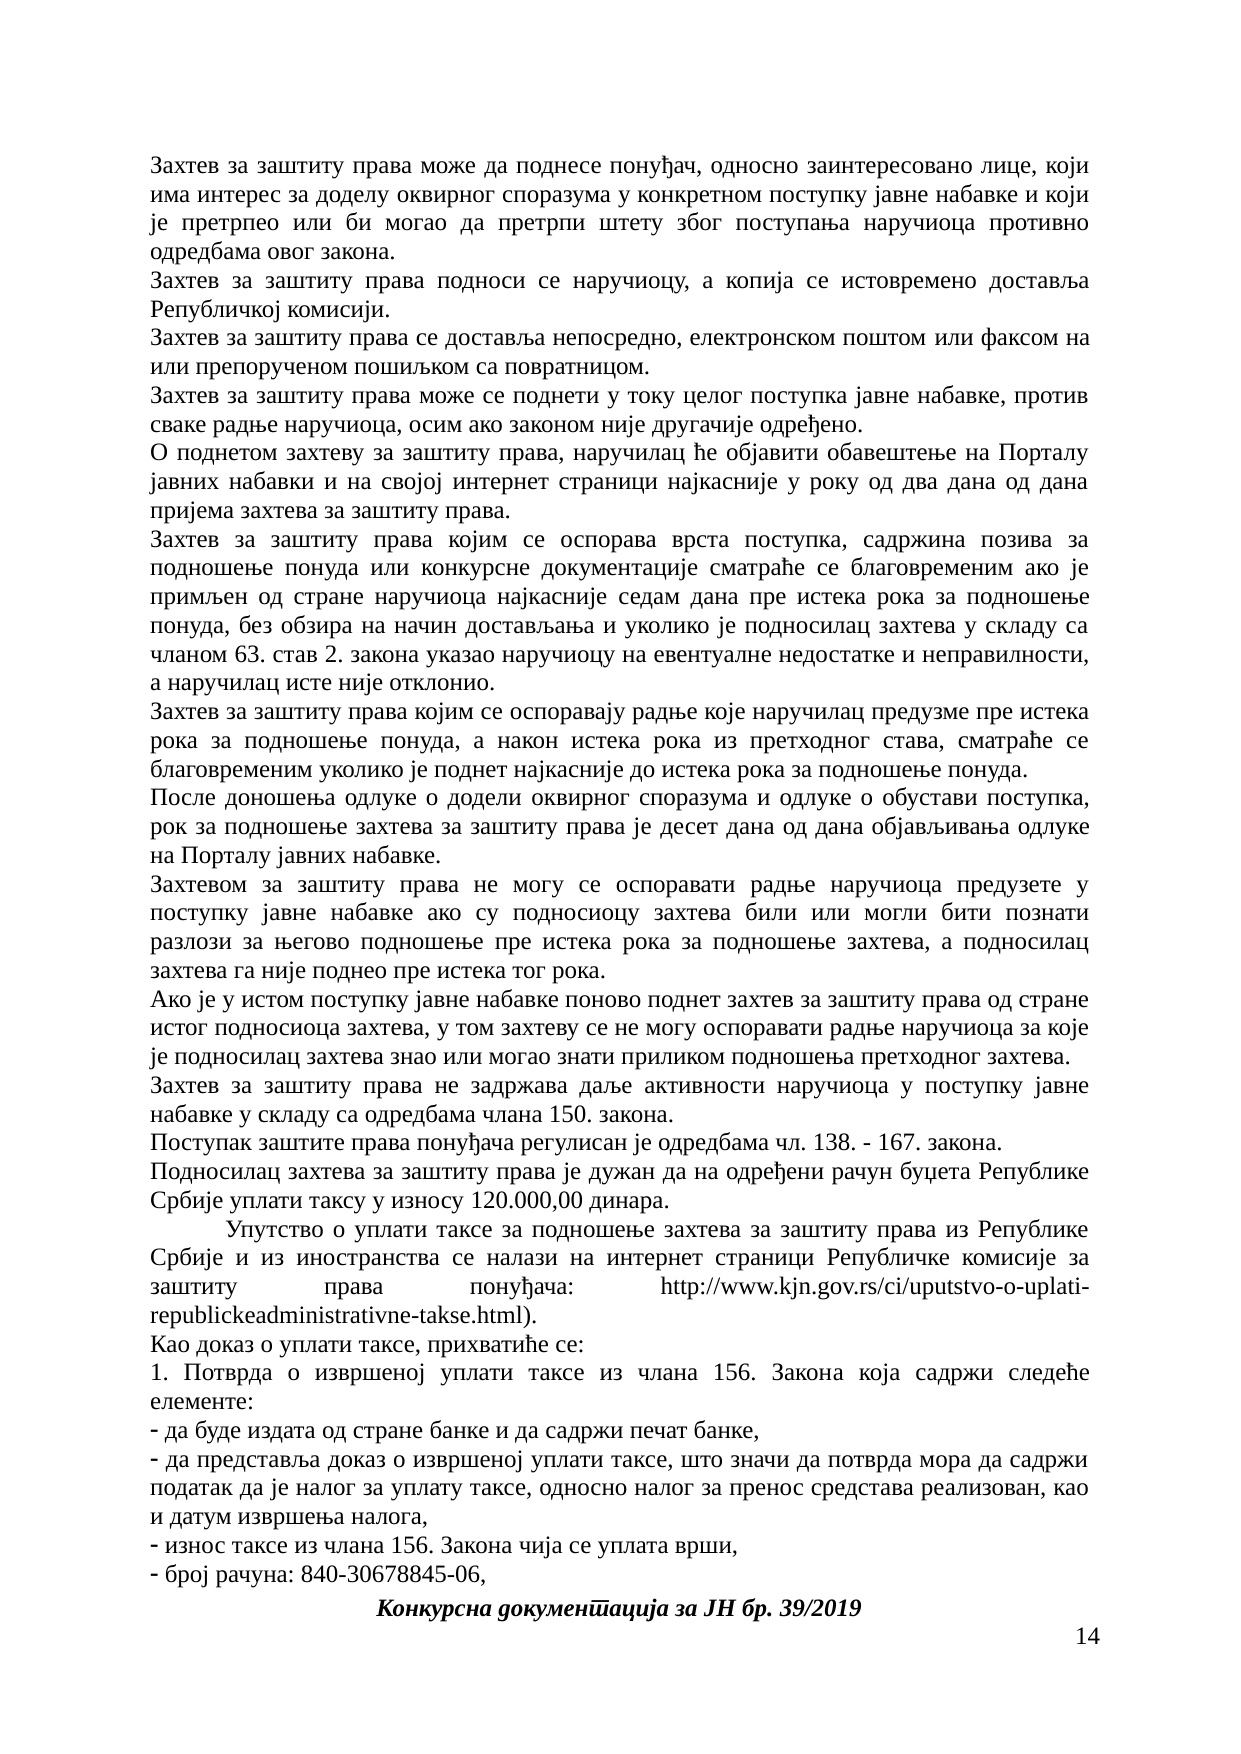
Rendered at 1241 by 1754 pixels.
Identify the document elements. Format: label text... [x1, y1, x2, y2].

text Захтев за заштиту права којим се оспоравају радње које наручилац предузме пре истека рока за подношење понуда, а након истека рока из претходног става, сматраће се благовременим уколико је поднет најкасније до истека рока за подношење понуда. [150, 696, 1090, 782]
text износ таксе из члана 156. Закона чија се уплата врши, [150, 1530, 1090, 1559]
text После доношења одлуке о додели оквирног споразума и одлуке о обустави поступка, рок за подношење захтева за заштиту права је десет дана од дана објављивања одлуке на Порталу јавних набавке. [150, 782, 1090, 869]
text број рачуна: 840-30678845-06, [150, 1559, 1090, 1587]
text О поднетом захтеву за заштиту права, наручилац ће објавити обавештење на Порталу јавних набавки и на својој интернет страници најкасније у року од два дана од дана пријема захтева за заштиту права. [150, 437, 1090, 524]
text Упутство о уплати таксе за подношење захтева за заштиту права из Републике Србије и из иностранства се налази на интернет страници Републичке комисије за заштиту права понуђача: http://www.kjn.gov.rs/ci/uputstvo-o-uplati-republickeadministrativne-takse.html). [150, 1214, 1090, 1329]
text Захтев за заштиту права се доставља непосредно, електронском поштом или факсом на или препорученом пошиљком са повратницом. [150, 322, 1090, 380]
text Захтев за заштиту права може да поднесе понуђач, односно заинтересовано лице, који има интерес за доделу оквирног споразума у конкретном поступку јавне набавке и који је претрпео или би могао да претрпи штету због поступања наручиоца противно одредбама овог закона. [150, 150, 1090, 265]
text да представља доказ о извршеној уплати таксе, што значи да потврда мора да садржи податак да је налог за уплату таксе, односно налог за пренос средстава реализован, као и датум извршења налога, [150, 1444, 1090, 1530]
text да буде издата од стране банке и да садржи печат банке, [150, 1415, 1090, 1444]
text Поступак заштите права понуђача регулисан је одредбама чл. 138. - 167. закона. [150, 1127, 1090, 1156]
text Захтев за заштиту права подноси се наручиоцу, а копија се истовремено доставља Републичкој комисији. [150, 265, 1090, 322]
text Подносилац захтева за заштиту права је дужан да на одређени рачун буџета Републике Србије уплати таксу у износу 120.000,00 динара. [150, 1156, 1090, 1214]
text Као доказ о уплати таксе, прихватиће се: [150, 1329, 1090, 1357]
text Захтев за заштиту права не задржава даље активности наручиоца у поступку јавне набавке у складу са одредбама члана 150. закона. [150, 1070, 1090, 1127]
text Захтевом за заштиту права не могу се оспоравати радње наручиоца предузете у поступку јавне набавке ако су подносиоцу захтева били или могли бити познати разлози за његово подношење пре истека рока за подношење захтева, а подносилац захтева га није поднео пре истека тог рока. [150, 869, 1090, 984]
text Захтев за заштиту права може се поднети у току целог поступка јавне набавке, против сваке радње наручиоца, осим ако законом није другачије одређено. [150, 380, 1090, 437]
text 1. Потврда о извршеној уплати таксе из члана 156. Закона која садржи следеће елементе: [150, 1357, 1090, 1415]
text Захтев за заштиту права којим се оспорава врста поступка, садржина позива за подношење понуда или конкурсне документације сматраће се благовременим ако је примљен од стране наручиоца најкасније седам дана пре истека рока за подношење понуда, без обзира на начин достављања и уколико је подносилац захтева у складу са чланом 63. став 2. закона указао наручиоцу на евентуалне недостатке и неправилности, а наручилац исте није отклонио. [150, 524, 1090, 696]
text Ако је у истом поступку јавне набавке поново поднет захтев за заштиту права од стране истог подносиоца захтева, у том захтеву се не могу оспоравати радње наручиоца за које је подносилац захтева знао или могао знати приликом подношења претходног захтева. [150, 984, 1090, 1070]
